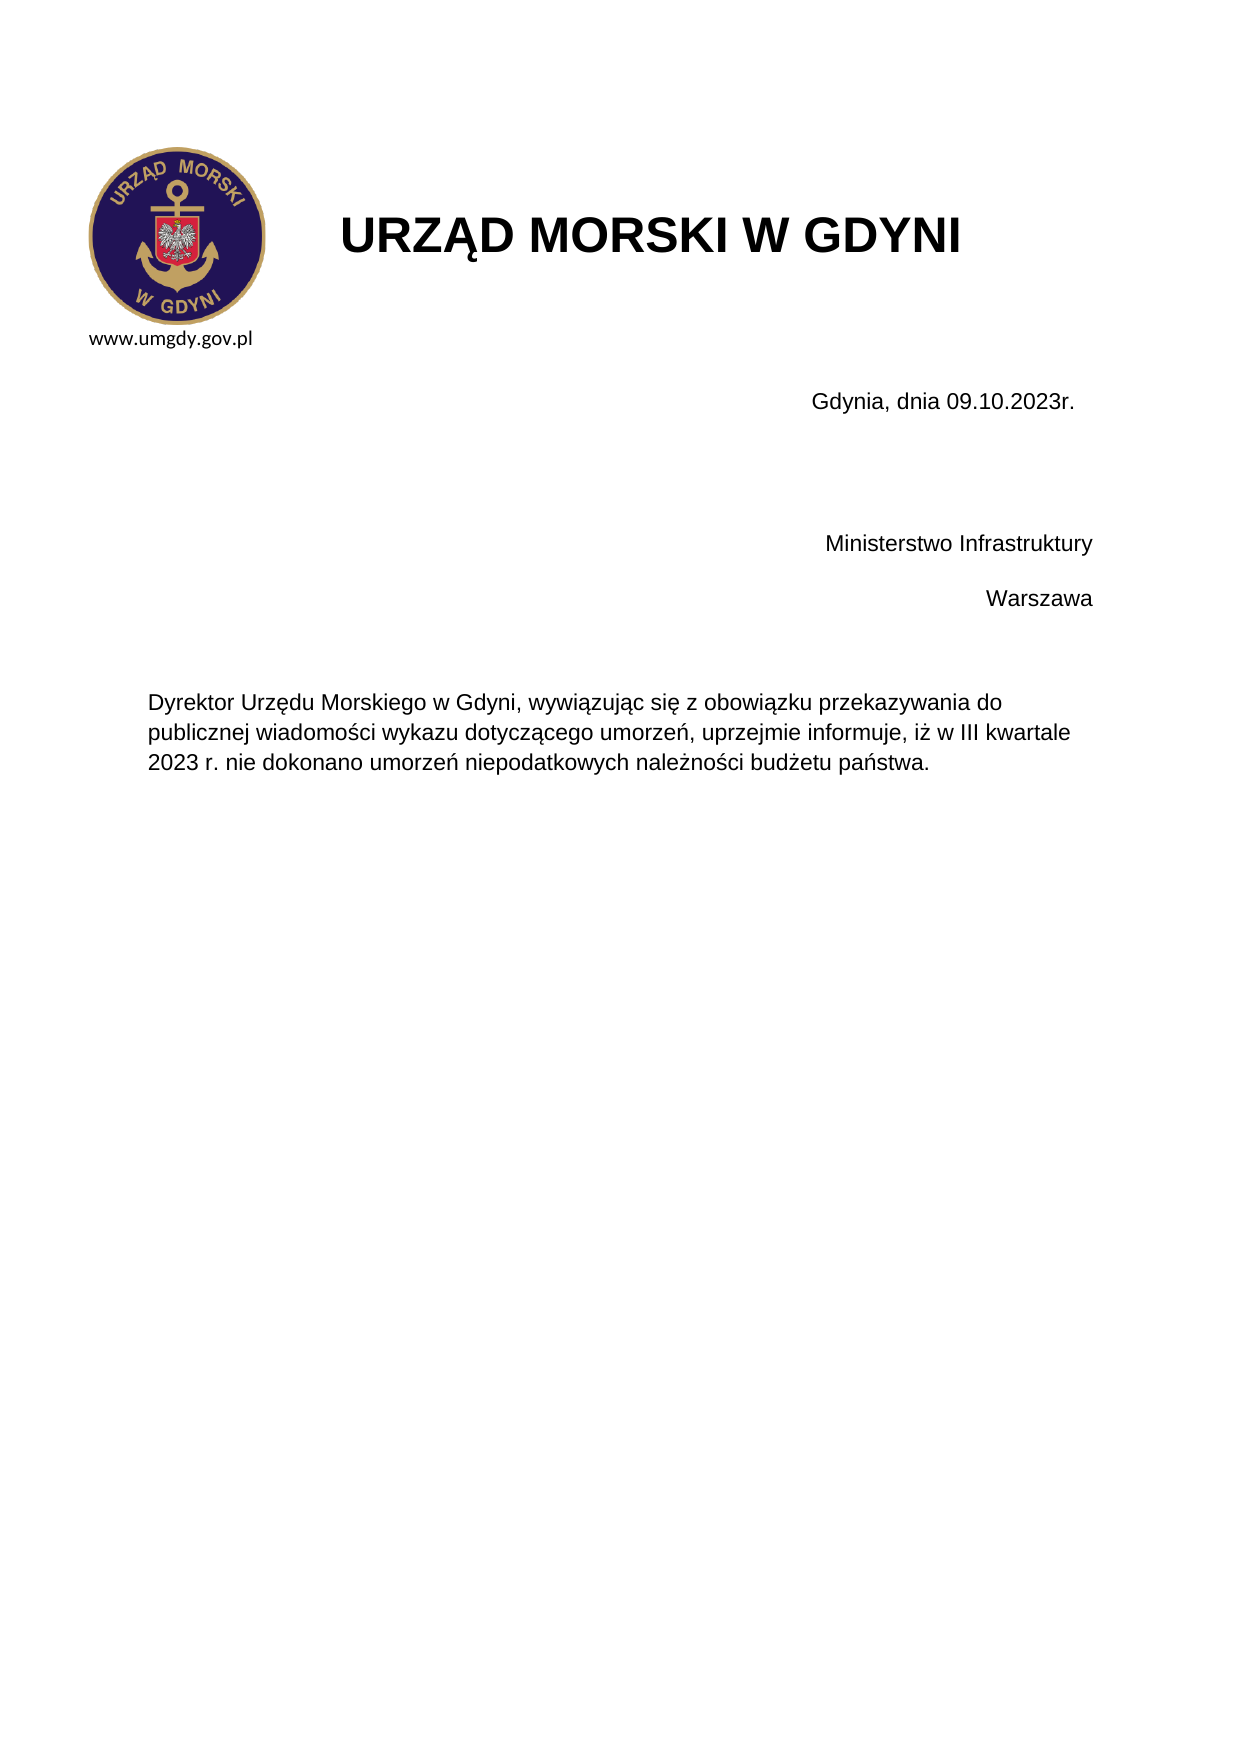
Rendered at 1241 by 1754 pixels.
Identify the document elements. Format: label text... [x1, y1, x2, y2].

picture [88, 147, 266, 325]
text Ministerstwo Infrastruktury [148, 530, 1093, 556]
text Warszawa [148, 584, 1093, 611]
text Gdynia, dnia 09.10.2023r. [738, 388, 1093, 414]
text Dyrektor Urzędu Morskiego w Gdyni, wywiązując się z obowiązku przekazywania do publicznej wiadomości wykazu dotyczącego umorzeń, uprzejmie informuje, iż w III kwartale 2023 r. nie dokonano umorzeń niepodatkowych należności budżetu państwa. [148, 689, 1093, 775]
text www.umgdy.gov.pl [88, 148, 1093, 350]
